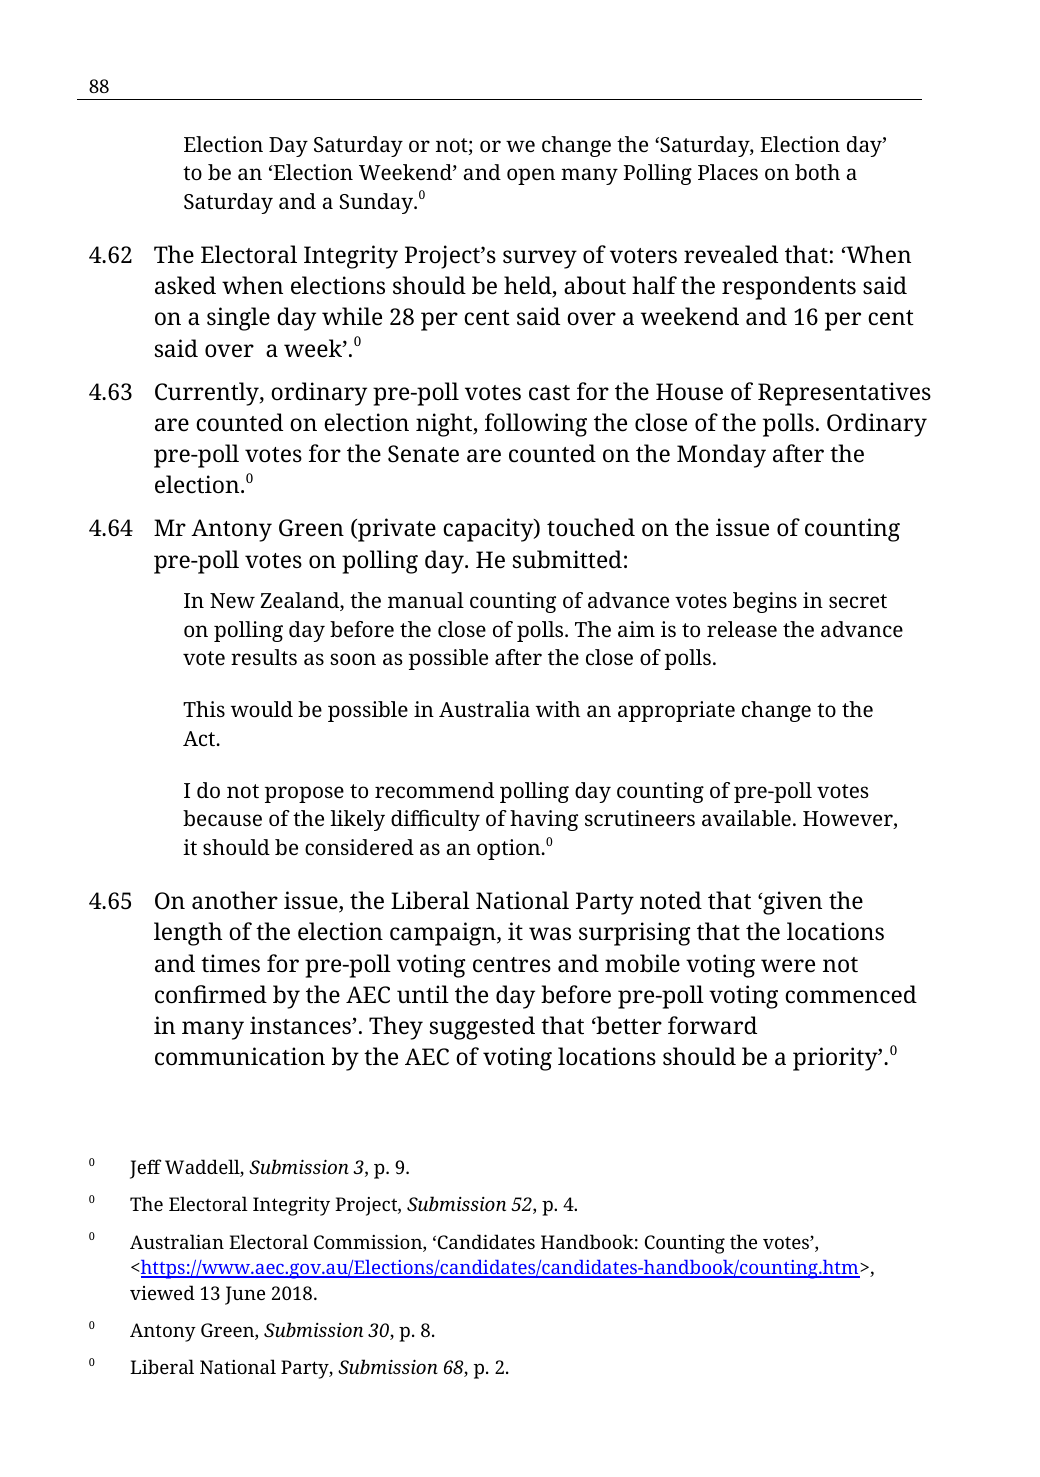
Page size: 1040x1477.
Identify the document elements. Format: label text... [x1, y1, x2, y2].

text In New Zealand, the manual counting of advance votes begins in secret on polling day before the close of polls. The aim is to release the advance vote results as soon as possible after the close of polls. [183, 587, 909, 672]
text I do not propose to recommend polling day counting of pre-poll votes because of the likely difficulty of having scrutineers available. However, it should be considered as an option. [183, 776, 909, 861]
text 4.63 Currently, ordinary pre-poll votes cast for the House of Representatives are counted on election night, following the close of the polls. Ordinary pre-poll votes for the Senate are counted on the Monday after the election. [88, 376, 933, 501]
text 4.65 On another issue, the Liberal National Party noted that ‘given the length of the election campaign, it was surprising that the locations and times for pre-poll voting centres and mobile voting were not confirmed by the AEC until the day before pre-poll voting commenced in many instances’. They suggested that ‘better forward communication by the AEC of voting locations should be a priority’. [88, 885, 933, 1073]
text 4.64 Mr Antony Green (private capacity) touched on the issue of counting pre-poll votes on polling day. He submitted: [88, 512, 933, 575]
text This would be possible in Australia with an appropriate change to the Act. [183, 696, 909, 752]
text 4.62 The Electoral Integrity Project’s survey of voters revealed that: ‘When asked when elections should be held, about half the respondents said on a single day while 28 per cent said over a weekend and 16 per cent said over a week’. [88, 239, 933, 364]
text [183, 130, 909, 215]
